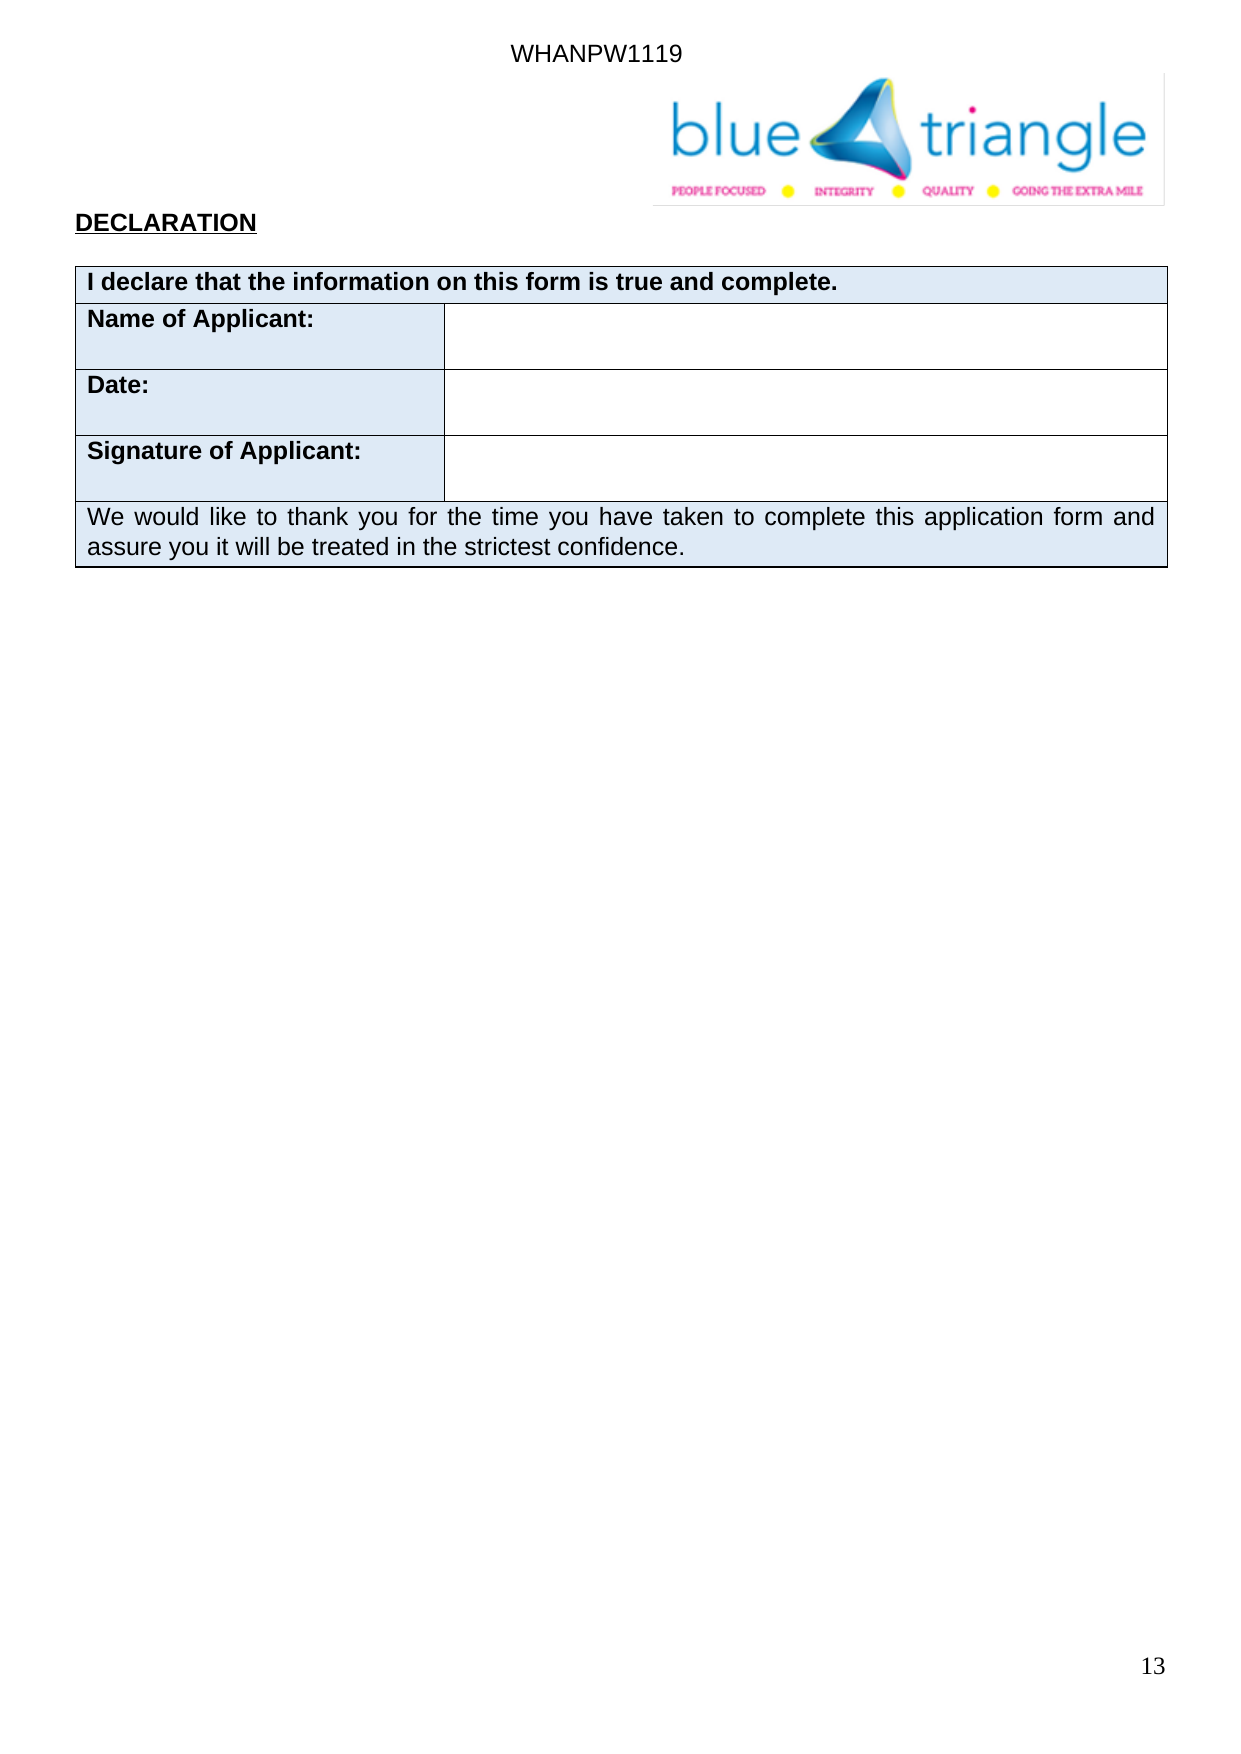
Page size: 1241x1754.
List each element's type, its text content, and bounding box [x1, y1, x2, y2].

table_header I declare that the information on this form is true and complete. [76, 267, 1167, 303]
table_cell Name of Applicant: [76, 304, 444, 369]
text DECLARATION [75, 208, 1165, 237]
table_cell Date: [76, 370, 444, 435]
table_cell [445, 304, 1167, 369]
table_cell [445, 436, 1167, 501]
table_cell We would like to thank you for the time you have taken to complete this application form and assure you it will be treated in the strictest confidence. [76, 502, 1167, 566]
table_cell Signature of Applicant: [76, 436, 444, 501]
picture [652, 73, 1166, 209]
table_cell [445, 370, 1167, 435]
